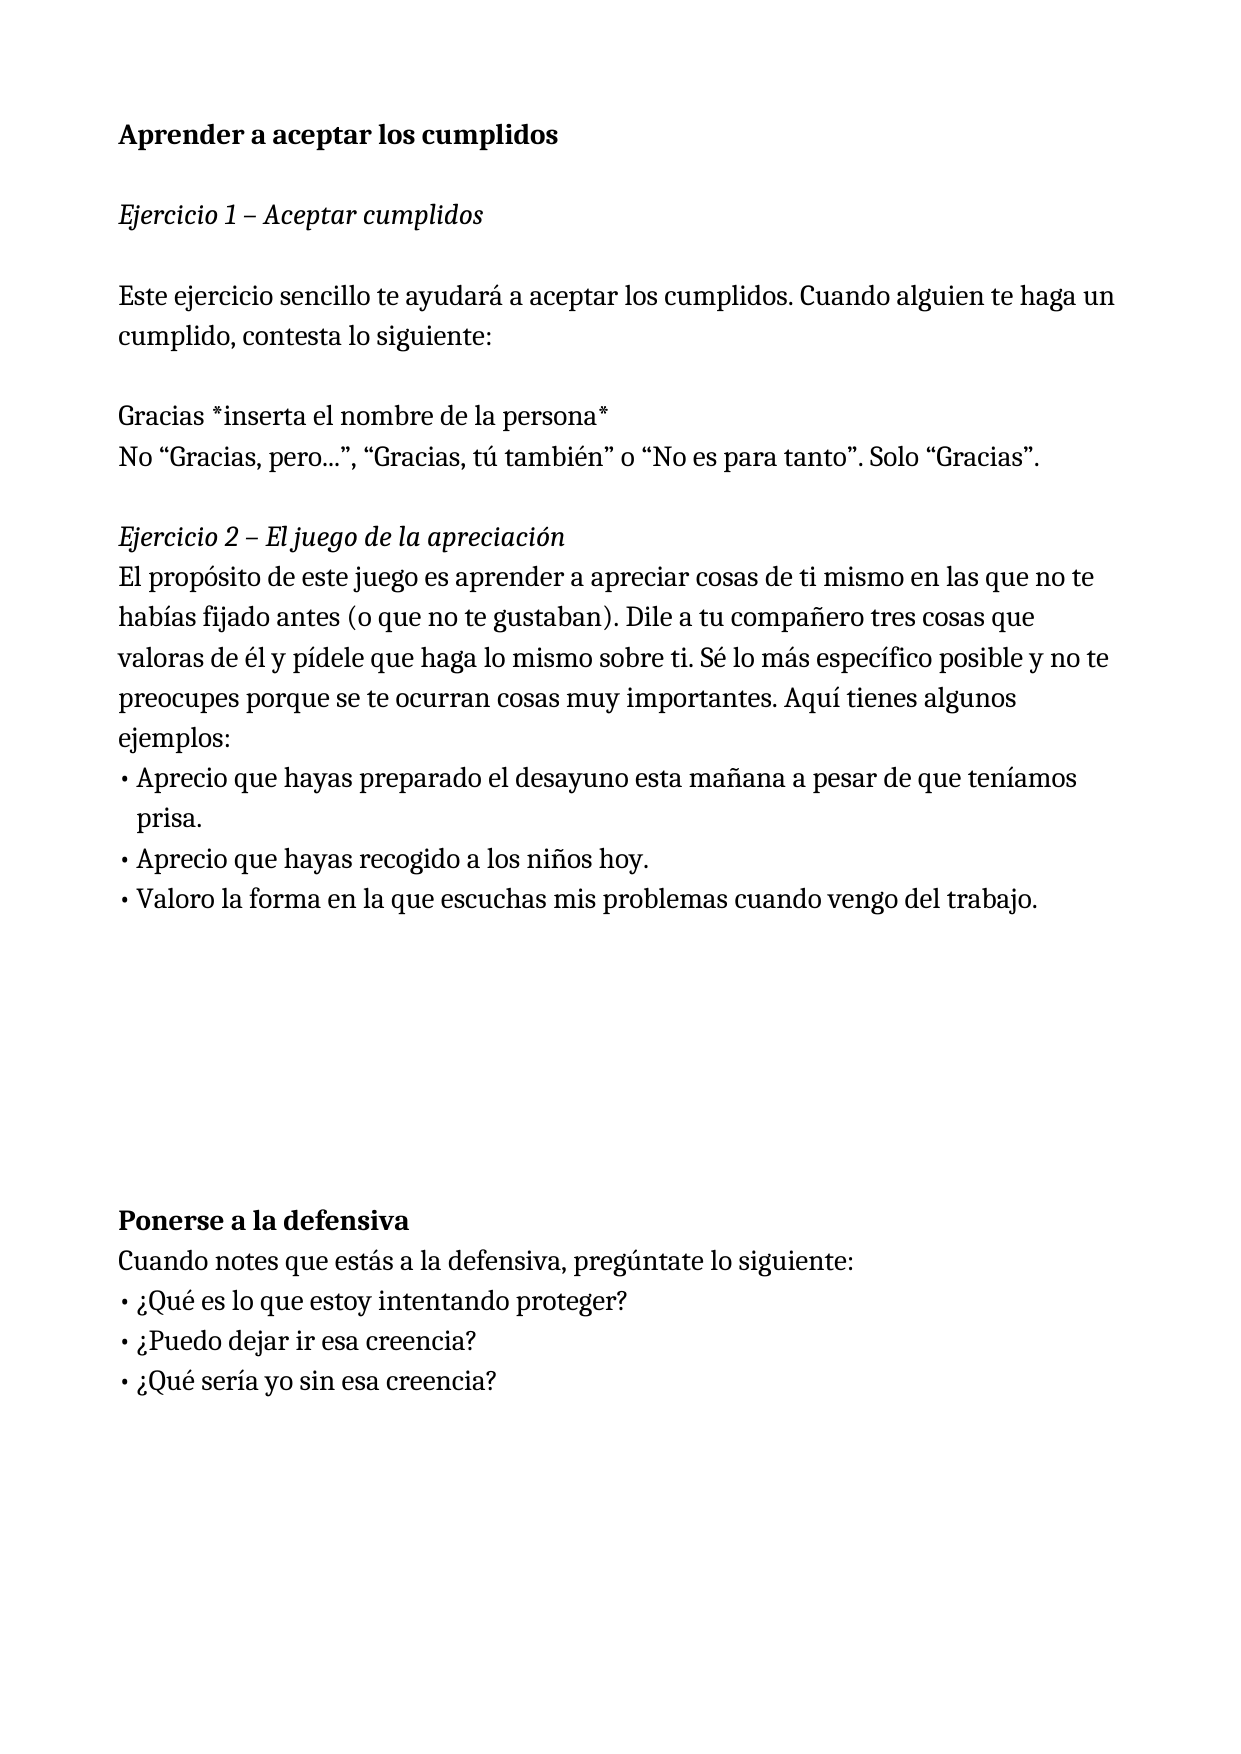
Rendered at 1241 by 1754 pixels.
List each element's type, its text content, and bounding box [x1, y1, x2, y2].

text Ejercicio 2 – El juego de la apreciación [118, 520, 1122, 554]
list Valoro la forma en la que escuchas mis problemas cuando vengo del trabajo. [118, 882, 1122, 916]
text No “Gracias, pero...”, “Gracias, tú también” o “No es para tanto”. Solo “Gracias”. [118, 440, 1122, 473]
text Este ejercicio sencillo te ayudará a aceptar los cumplidos. Cuando alguien te haga un cumplido, contesta lo siguiente: [118, 279, 1122, 353]
text El propósito de este juego es aprender a apreciar cosas de ti mismo en las que no te habías fijado antes (o que no te gustaban). Dile a tu compañero tres cosas que valoras de él y pídele que haga lo mismo sobre ti. Sé lo más específico posible y no te preocupes porque se te ocurran cosas muy importantes. Aquí tienes algunos ejemplos: [118, 560, 1122, 755]
text Aprender a aceptar los cumplidos [118, 118, 1122, 152]
list ¿Qué es lo que estoy intentando proteger? [118, 1284, 1122, 1318]
list Aprecio que hayas preparado el desayuno esta mañana a pesar de que teníamos prisa. [118, 761, 1122, 835]
text Ponerse a la defensiva [118, 1204, 1122, 1237]
list Aprecio que hayas recogido a los niños hoy. [118, 842, 1122, 875]
list ¿Qué sería yo sin esa creencia? [118, 1364, 1122, 1398]
text Ejercicio 1 – Aceptar cumplidos [118, 198, 1122, 232]
text Cuando notes que estás a la defensiva, pregúntate lo siguiente: [118, 1244, 1122, 1277]
text Gracias *inserta el nombre de la persona* [118, 399, 1122, 433]
list ¿Puedo dejar ir esa creencia? [118, 1324, 1122, 1358]
